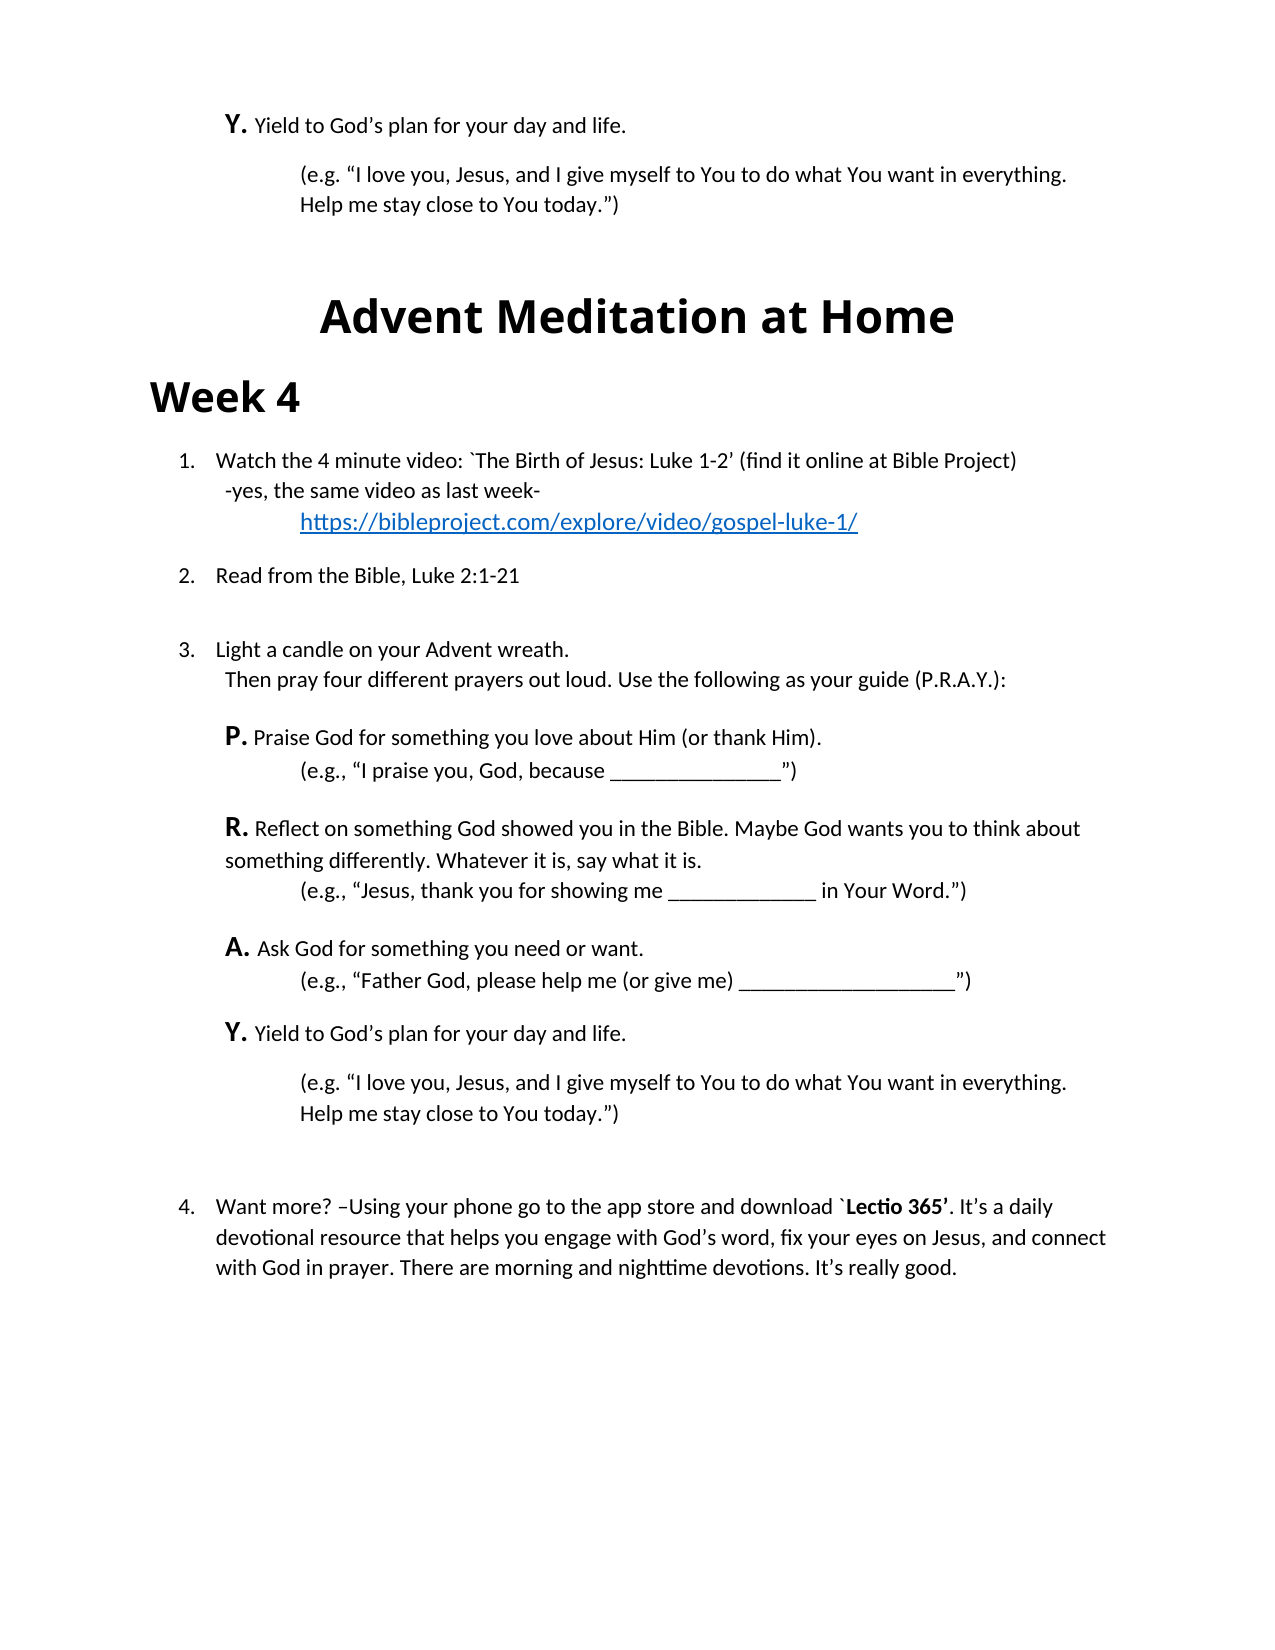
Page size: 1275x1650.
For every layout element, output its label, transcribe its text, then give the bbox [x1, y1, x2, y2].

list Read from the Bible, Luke 2:1-21 [178, 561, 1125, 589]
list Light a candle on your Advent wreath. [178, 635, 1125, 663]
list (e.g., “I praise you, God, because _______________”) [225, 756, 1125, 784]
text Y. Yield to God’s plan for your day and life. [150, 105, 1125, 141]
text Y. Yield to God’s plan for your day and life. [150, 1013, 1125, 1049]
list Want more? –Using your phone go to the app store and download `Lectio 365’. It’s a daily [178, 1192, 1125, 1220]
list https://bibleproject.com/explore/video/gospel-luke-1/ [225, 506, 1125, 537]
list R. Reflect on something God showed you in the Bible. Maybe God wants you to think about something differently. Whatever it is, say what it is. [225, 808, 1125, 874]
list (e.g., “Jesus, thank you for showing me _____________ in Your Word.”) [225, 876, 1125, 904]
list P. Praise God for something you love about Him (or thank Him). [225, 717, 1125, 753]
list A. Ask God for something you need or want. [225, 928, 1125, 964]
list Watch the 4 minute video: `The Birth of Jesus: Luke 1-2’ (find it online at Bible Project) [178, 446, 1125, 474]
list -yes, the same video as last week- [225, 476, 1125, 504]
text (e.g. “I love you, Jesus, and I give myself to You to do what You want in everything. Help me stay close to You today.”) [300, 160, 1125, 218]
list devotional resource that helps you engage with God’s word, fix your eyes on Jesus, and connect with God in prayer. There are morning and nighttime devotions. It’s really good. [216, 1223, 1125, 1281]
list Then pray four different prayers out loud. Use the following as your guide (P.R.A.Y.): [225, 665, 1125, 693]
list (e.g., “Father God, please help me (or give me) ___________________”) [300, 966, 1125, 994]
text (e.g. “I love you, Jesus, and I give myself to You to do what You want in everything. Help me stay close to You today.”) [300, 1068, 1125, 1127]
text Advent Meditation at Home [150, 284, 1125, 346]
text Week 4 [150, 368, 1125, 425]
